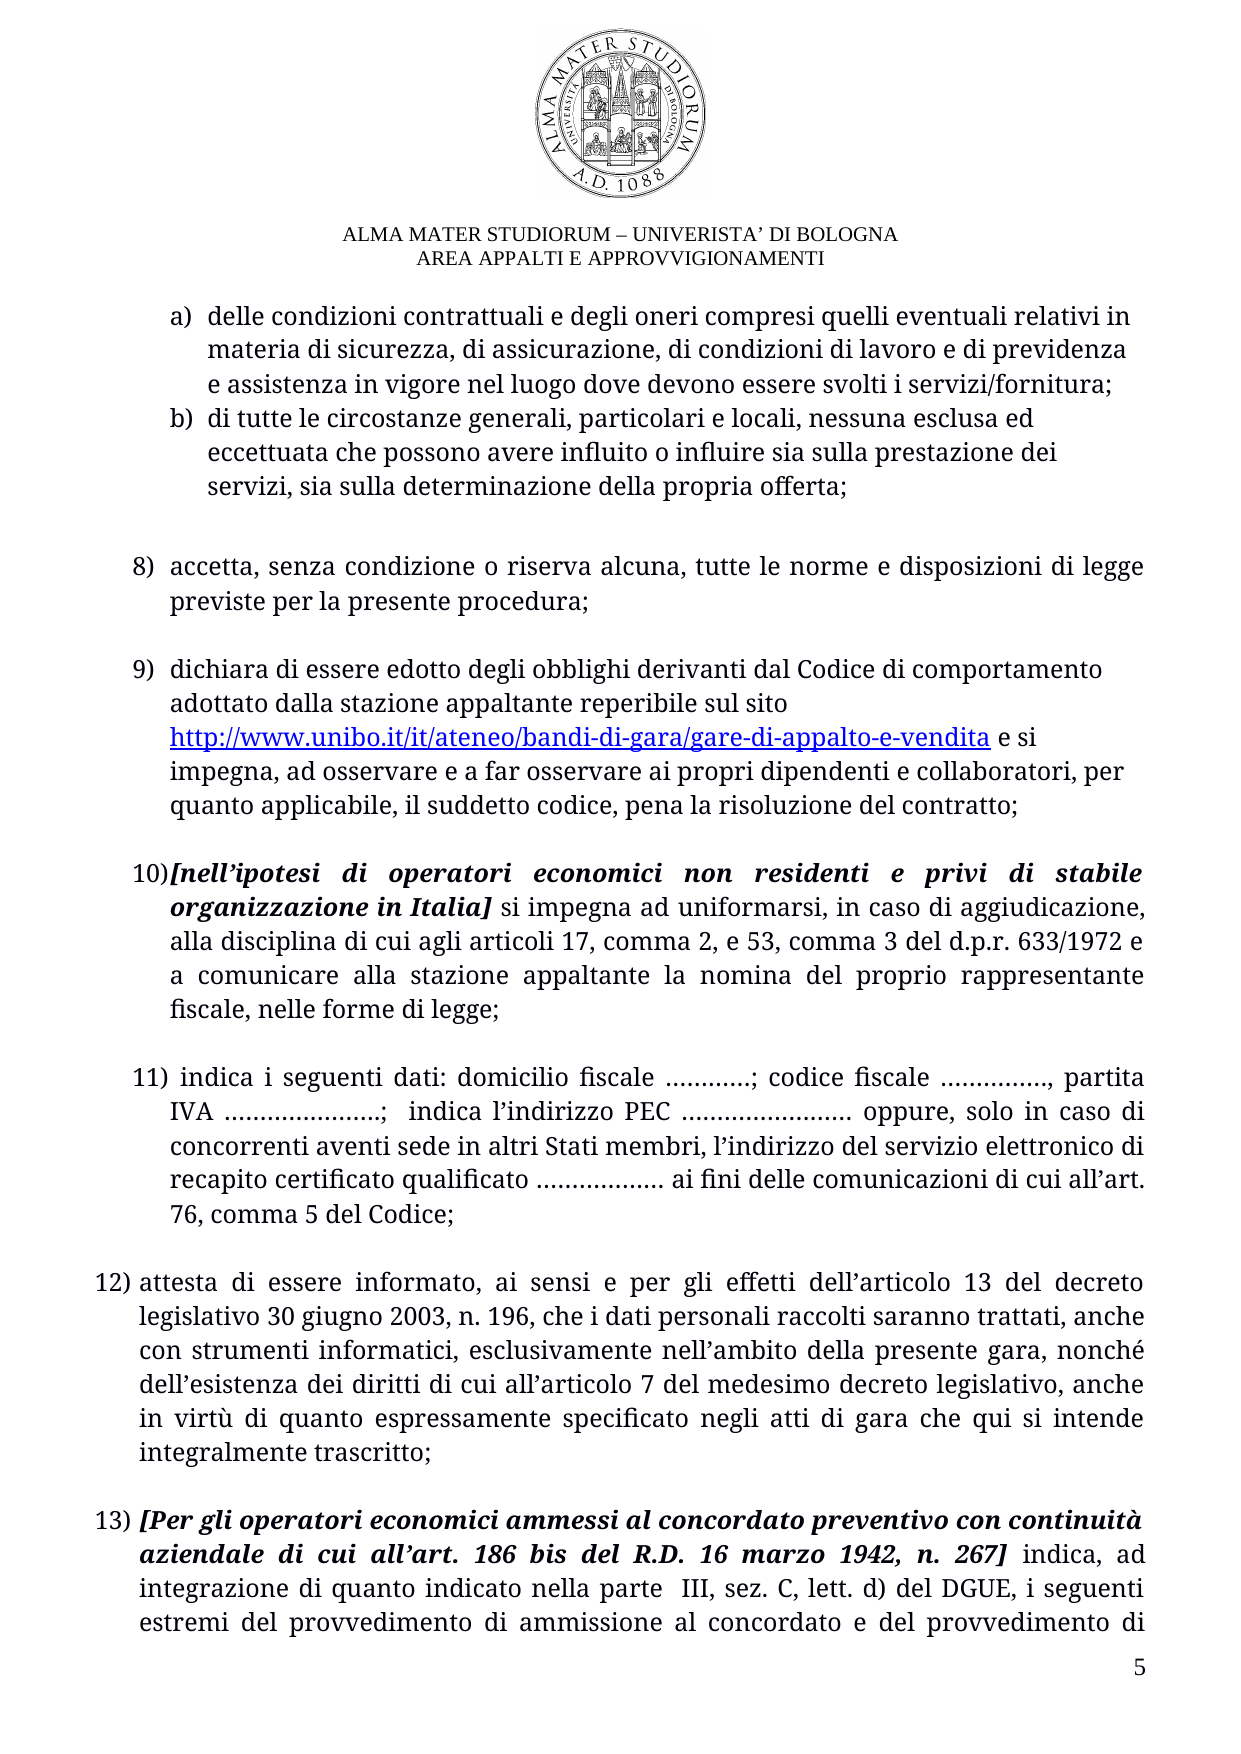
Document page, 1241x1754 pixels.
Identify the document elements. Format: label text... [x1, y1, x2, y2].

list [94, 1503, 1146, 1639]
list [nell’ipotesi di operatori economici non residenti e privi di stabile organizzazione in Italia] si impegna ad uniformarsi, in caso di aggiudicazione, alla disciplina di cui agli articoli 17, comma 2, e 53, comma 3 del d.p.r. 633/1972 e a comunicare alla stazione appaltante la nomina del proprio rappresentante fiscale, nelle forme di legge; [132, 856, 1146, 1026]
list indica i seguenti dati: domicilio fiscale …………; codice fiscale ……………, partita IVA ………………….; indica l’indirizzo PEC …………………… oppure, solo in caso di concorrenti aventi sede in altri Stati membri, l’indirizzo del servizio elettronico di recapito certificato qualificato ……………… ai fini delle comunicazioni di cui all’art. 76, comma 5 del Codice; [132, 1060, 1146, 1230]
list dichiara di essere edotto degli obblighi derivanti dal Codice di comportamento adottato dalla stazione appaltante reperibile sul sito http://www.unibo.it/it/ateneo/bandi-di-gara/gare-di-appalto-e-vendita e si impegna, ad osservare e a far osservare ai propri dipendenti e collaboratori, per quanto applicabile, il suddetto codice, pena la risoluzione del contratto; [132, 651, 1146, 822]
list accetta, senza condizione o riserva alcuna, tutte le norme e disposizioni di legge previste per la presente procedura; [132, 549, 1146, 617]
list delle condizioni contrattuali e degli oneri compresi quelli eventuali relativi in materia di sicurezza, di assicurazione, di condizioni di lavoro e di previdenza e assistenza in vigore nel luogo dove devono essere svolti i servizi/fornitura; [169, 298, 1146, 400]
list di tutte le circostanze generali, particolari e locali, nessuna esclusa ed eccettuata che possono avere influito o influire sia sulla prestazione dei servizi, sia sulla determinazione della propria offerta; [169, 400, 1146, 502]
list attesta di essere informato, ai sensi e per gli effetti dell’articolo 13 del decreto legislativo 30 giugno 2003, n. 196, che i dati personali raccolti saranno trattati, anche con strumenti informatici, esclusivamente nell’ambito della presente gara, nonché dell’esistenza dei diritti di cui all’articolo 7 del medesimo decreto legislativo, anche in virtù di quanto espressamente specificato negli atti di gara che qui si intende integralmente trascritto; [94, 1264, 1146, 1469]
